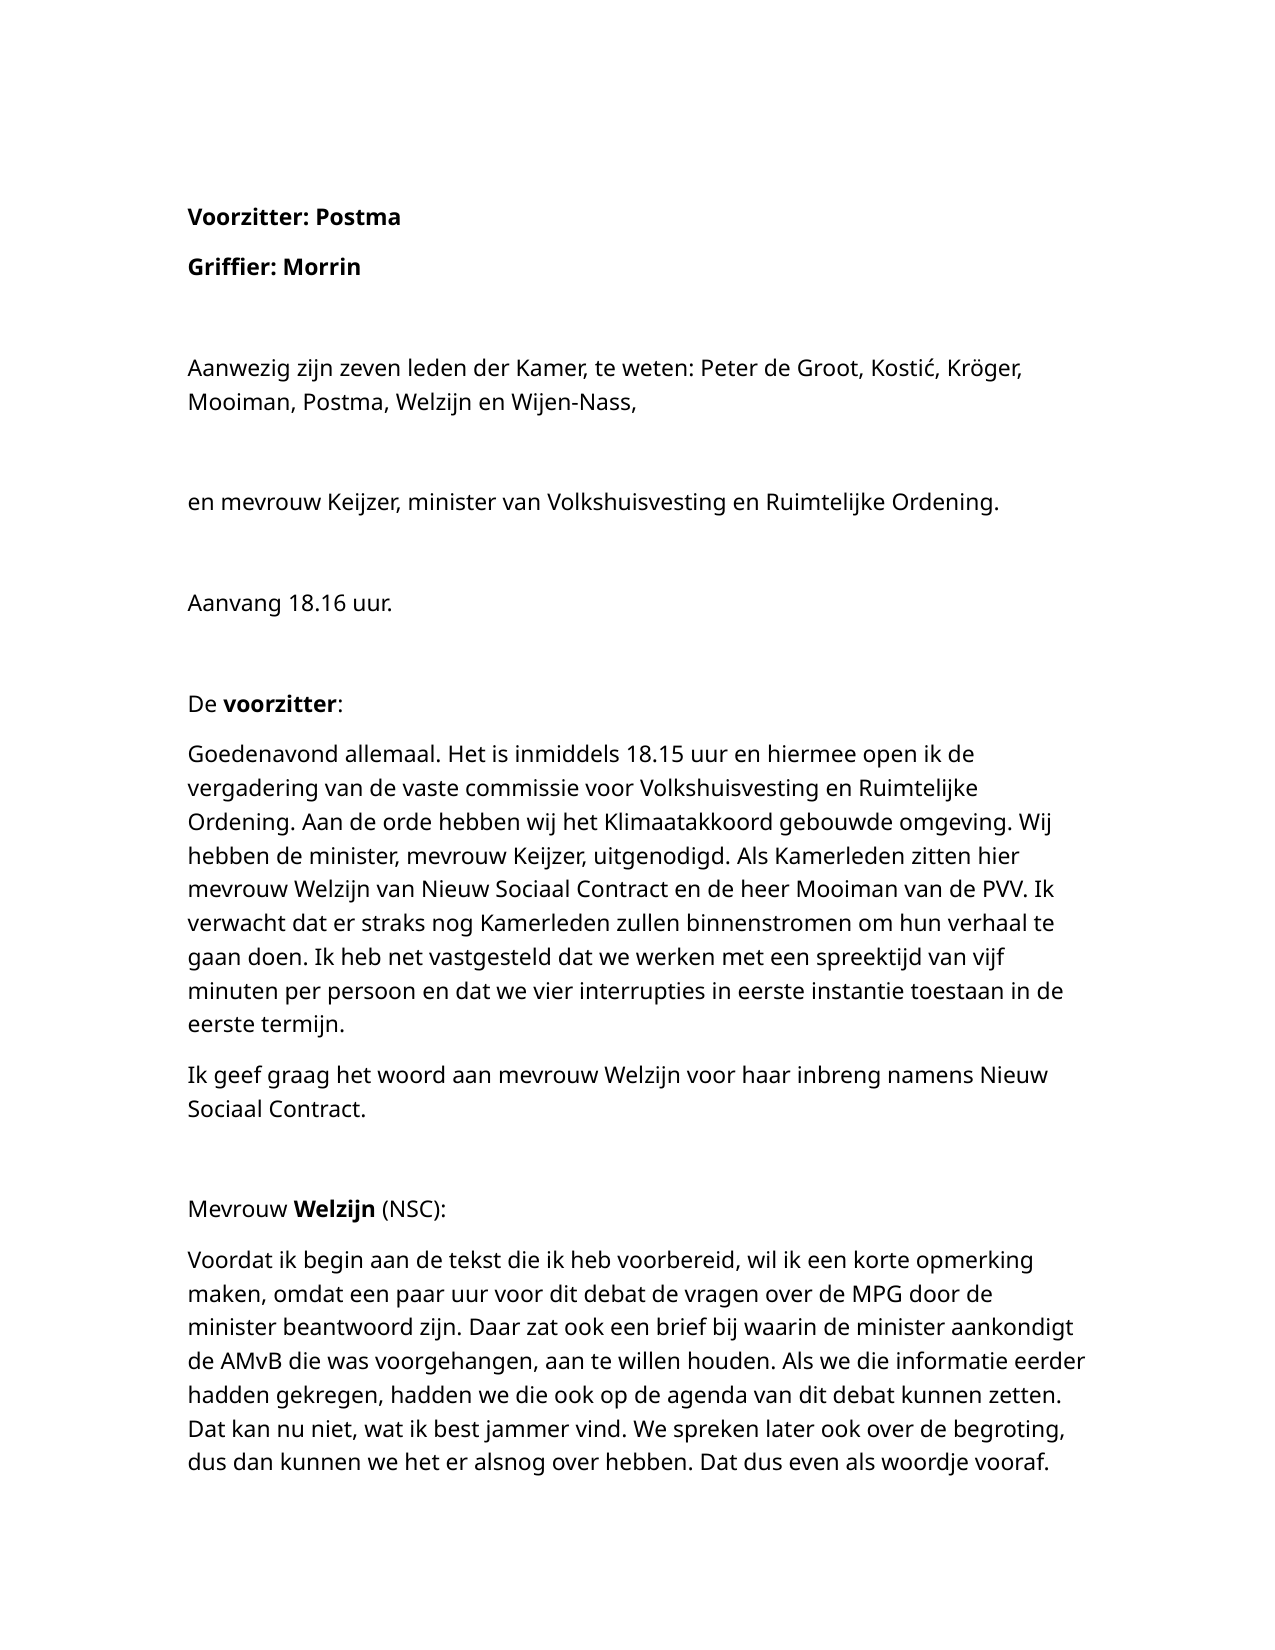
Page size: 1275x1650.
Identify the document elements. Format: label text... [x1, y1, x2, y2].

text Ik geef graag het woord aan mevrouw Welzijn voor haar inbreng namens Nieuw Sociaal Contract. [187, 1059, 1087, 1124]
text De voorzitter: [187, 688, 1087, 719]
text Mevrouw Welzijn (NSC): [187, 1193, 1087, 1224]
text Goedenavond allemaal. Het is inmiddels 18.15 uur en hiermee open ik de vergadering van de vaste commissie voor Volkshuisvesting en Ruimtelijke Ordening. Aan de orde hebben wij het Klimaatakkoord gebouwde omgeving. Wij hebben de minister, mevrouw Keijzer, uitgenodigd. Als Kamerleden zitten hier mevrouw Welzijn van Nieuw Sociaal Contract en de heer Mooiman van de PVV. Ik verwacht dat er straks nog Kamerleden zullen binnenstromen om hun verhaal te gaan doen. Ik heb net vastgesteld dat we werken met een spreektijd van vijf minuten per persoon en dat we vier interrupties in eerste instantie toestaan in de eerste termijn. [187, 738, 1087, 1039]
text Voordat ik begin aan de tekst die ik heb voorbereid, wil ik een korte opmerking maken, omdat een paar uur voor dit debat de vragen over de MPG door de minister beantwoord zijn. Daar zat ook een brief bij waarin de minister aankondigt de AMvB die was voorgehangen, aan te willen houden. Als we die informatie eerder hadden gekregen, hadden we die ook op de agenda van dit debat kunnen zetten. Dat kan nu niet, wat ik best jammer vind. We spreken later ook over de begroting, dus dan kunnen we het er alsnog over hebben. Dat dus even als woordje vooraf. [187, 1244, 1087, 1477]
text Voorzitter: Postma [187, 200, 1087, 232]
text en mevrouw Keijzer, minister van Volkshuisvesting en Ruimtelijke Ordening. [187, 486, 1087, 517]
text Aanvang 18.16 uur. [187, 587, 1087, 618]
text Griffier: Morrin [187, 251, 1087, 282]
text Aanwezig zijn zeven leden der Kamer, te weten: Peter de Groot, Kostić, Kröger, Mooiman, Postma, Welzijn en Wijen-Nass, [187, 352, 1087, 417]
